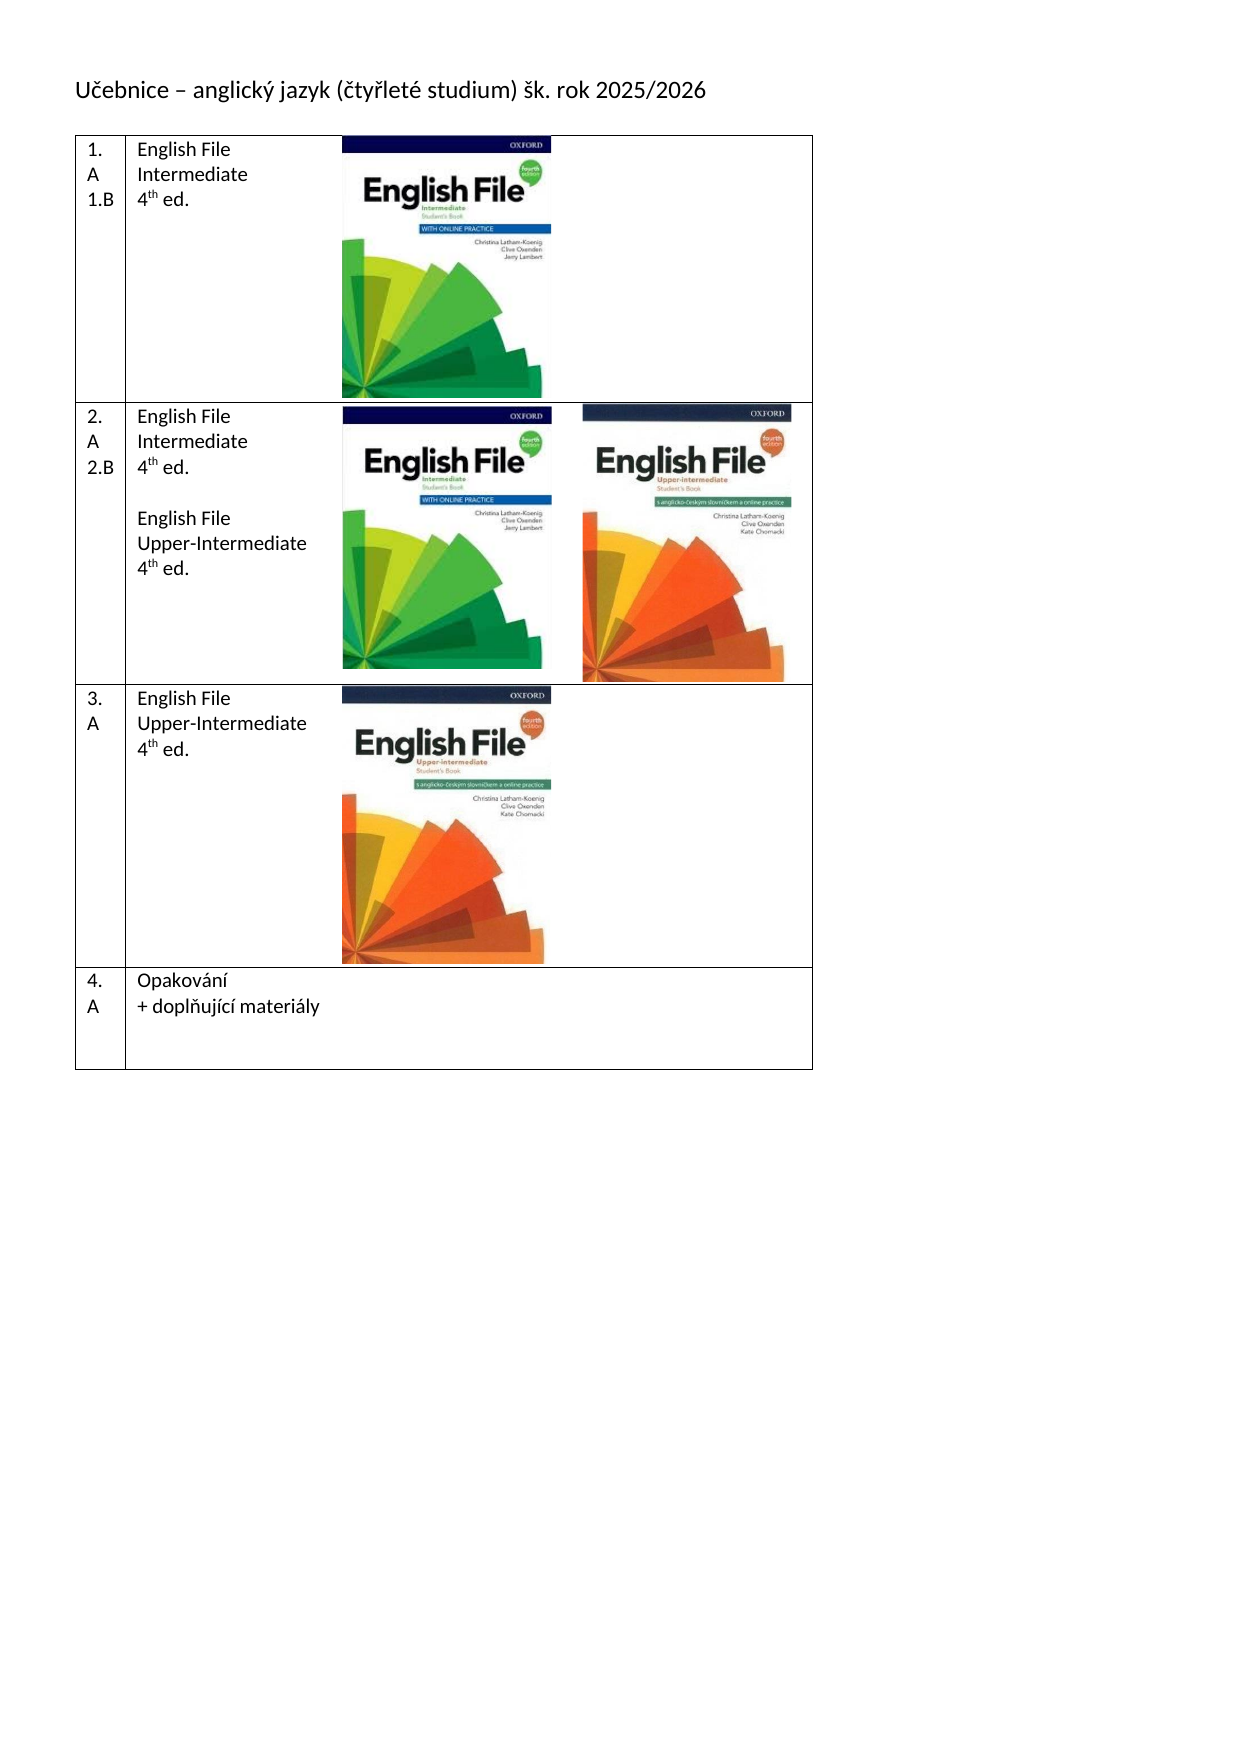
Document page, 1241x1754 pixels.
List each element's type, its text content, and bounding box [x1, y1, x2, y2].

picture [342, 135, 552, 398]
picture [342, 685, 552, 964]
table_cell English File Upper-Intermediate 4th ed. [126, 685, 812, 967]
table_cell 3.A [76, 685, 125, 967]
table_cell 4.A [76, 968, 125, 1068]
table_cell Opakování + doplňující materiály [126, 968, 812, 1068]
table_header 1.A 1.B [76, 136, 125, 402]
picture [582, 403, 792, 682]
table_header English File Intermediate 4th ed. [126, 136, 812, 402]
table_cell 2.A 2.B [76, 403, 125, 684]
table_cell English File Intermediate 4th ed. English File Upper-Intermediate 4th ed. [126, 403, 812, 684]
picture [342, 406, 552, 669]
